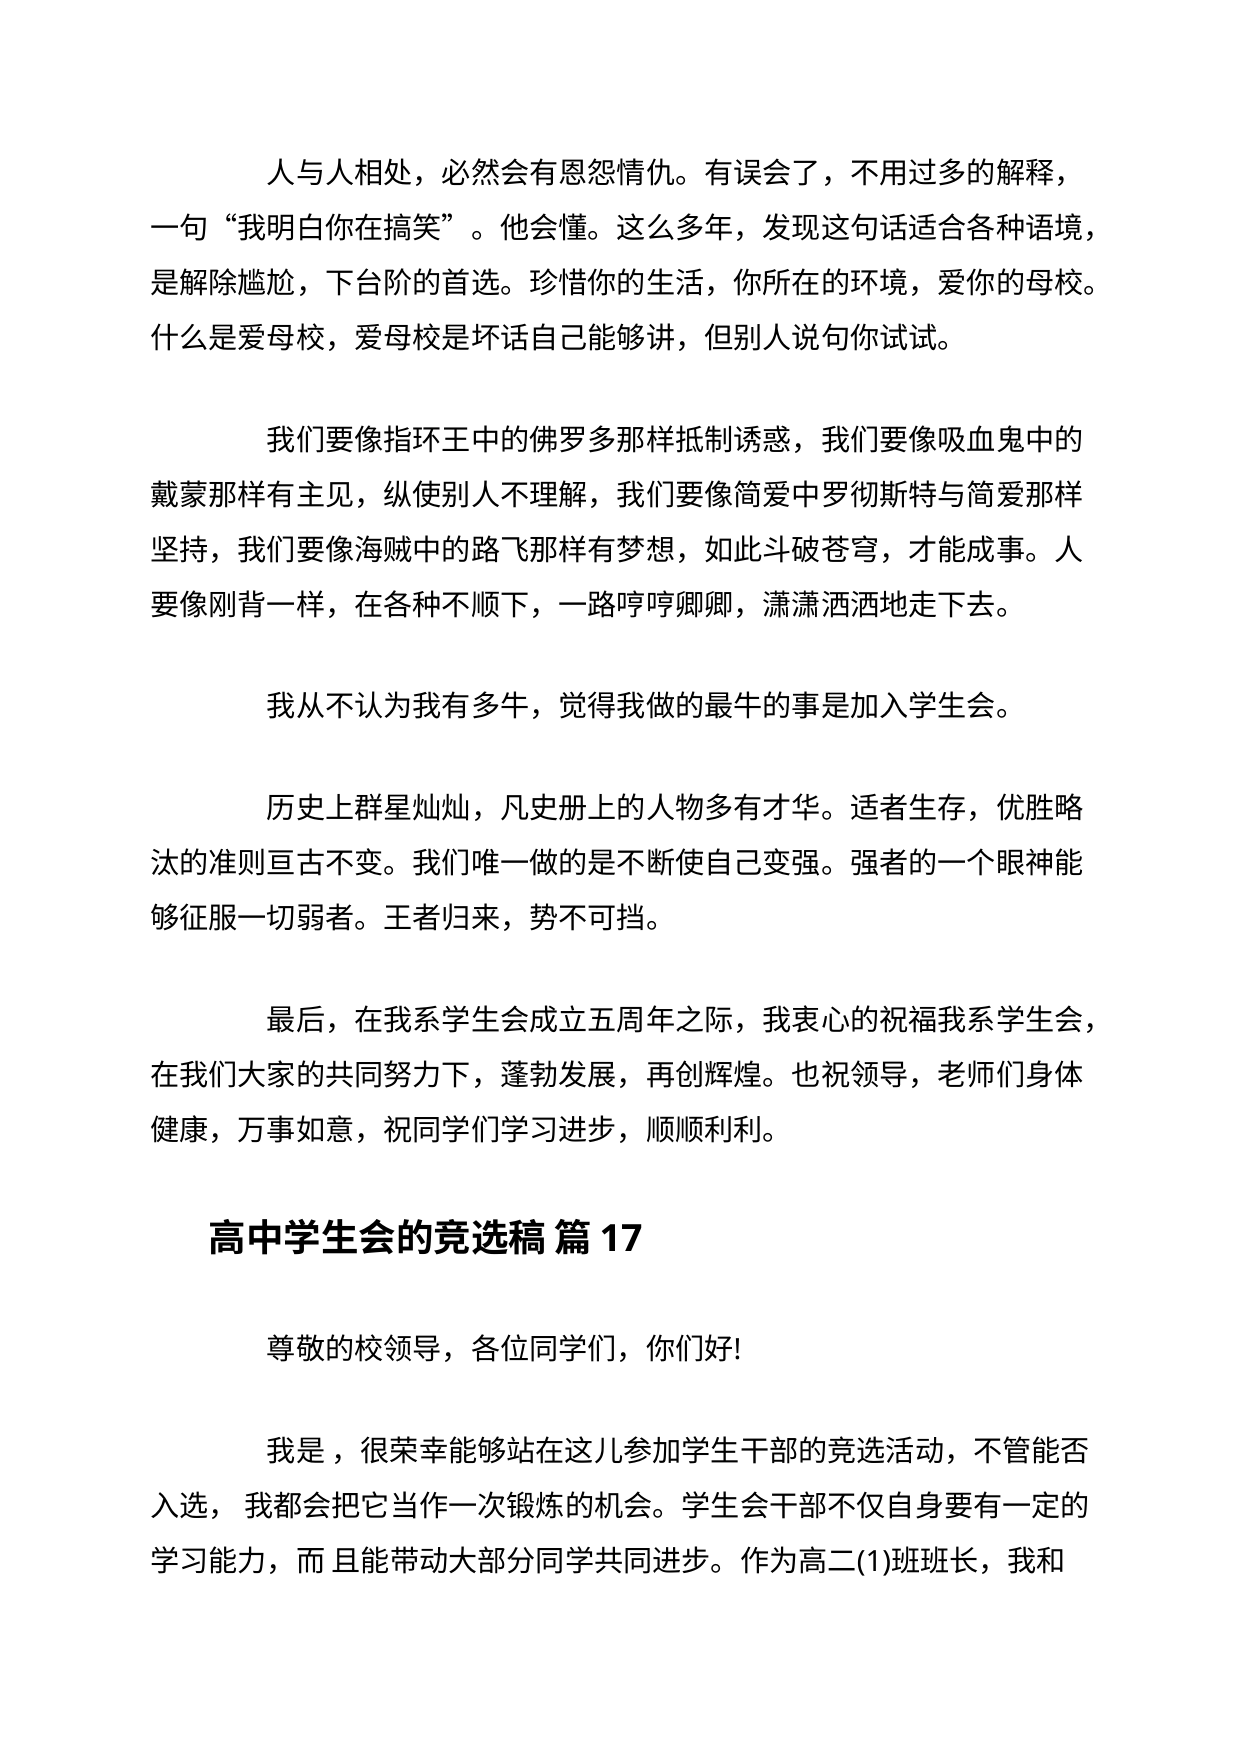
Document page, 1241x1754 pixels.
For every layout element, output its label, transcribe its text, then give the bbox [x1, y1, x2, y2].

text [150, 1427, 1090, 1579]
text 我们要像指环王中的佛罗多那样抵制诱惑，我们要像吸血鬼中的戴蒙那样有主见，纵使别人不理解，我们要像简爱中罗彻斯特与简爱那样坚持，我们要像海贼中的路飞那样有梦想，如此斗破苍穹，才能成事。人要像刚背一样，在各种不顺下，一路哼哼卿卿，潇潇洒洒地走下去。 [150, 416, 1090, 623]
text 人与人相处，必然会有恩怨情仇。有误会了，不用过多的解释，一句“我明白你在搞笑”。他会懂。这么多年，发现这句话适合各种语境，是解除尴尬，下台阶的首选。珍惜你的生活，你所在的环境，爱你的母校。什么是爱母校，爱母校是坏话自己能够讲，但别人说句你试试。 [150, 150, 1090, 357]
text 历史上群星灿灿，凡史册上的人物多有才华。适者生存，优胜略汰的准则亘古不变。我们唯一做的是不断使自己变强。强者的一个眼神能够征服一切弱者。王者归来，势不可挡。 [150, 785, 1090, 937]
text 最后，在我系学生会成立五周年之际，我衷心的祝福我系学生会，在我们大家的共同努力下，蓬勃发展，再创辉煌。也祝领导，老师们身体健康，万事如意，祝同学们学习进步，顺顺利利。 [150, 996, 1090, 1148]
text 高中学生会的竞选稿 篇17 [150, 1208, 1090, 1262]
text 尊敬的校领导，各位同学们，你们好! [150, 1325, 1090, 1368]
text 我从不认为我有多牛，觉得我做的最牛的事是加入学生会。 [150, 683, 1090, 725]
